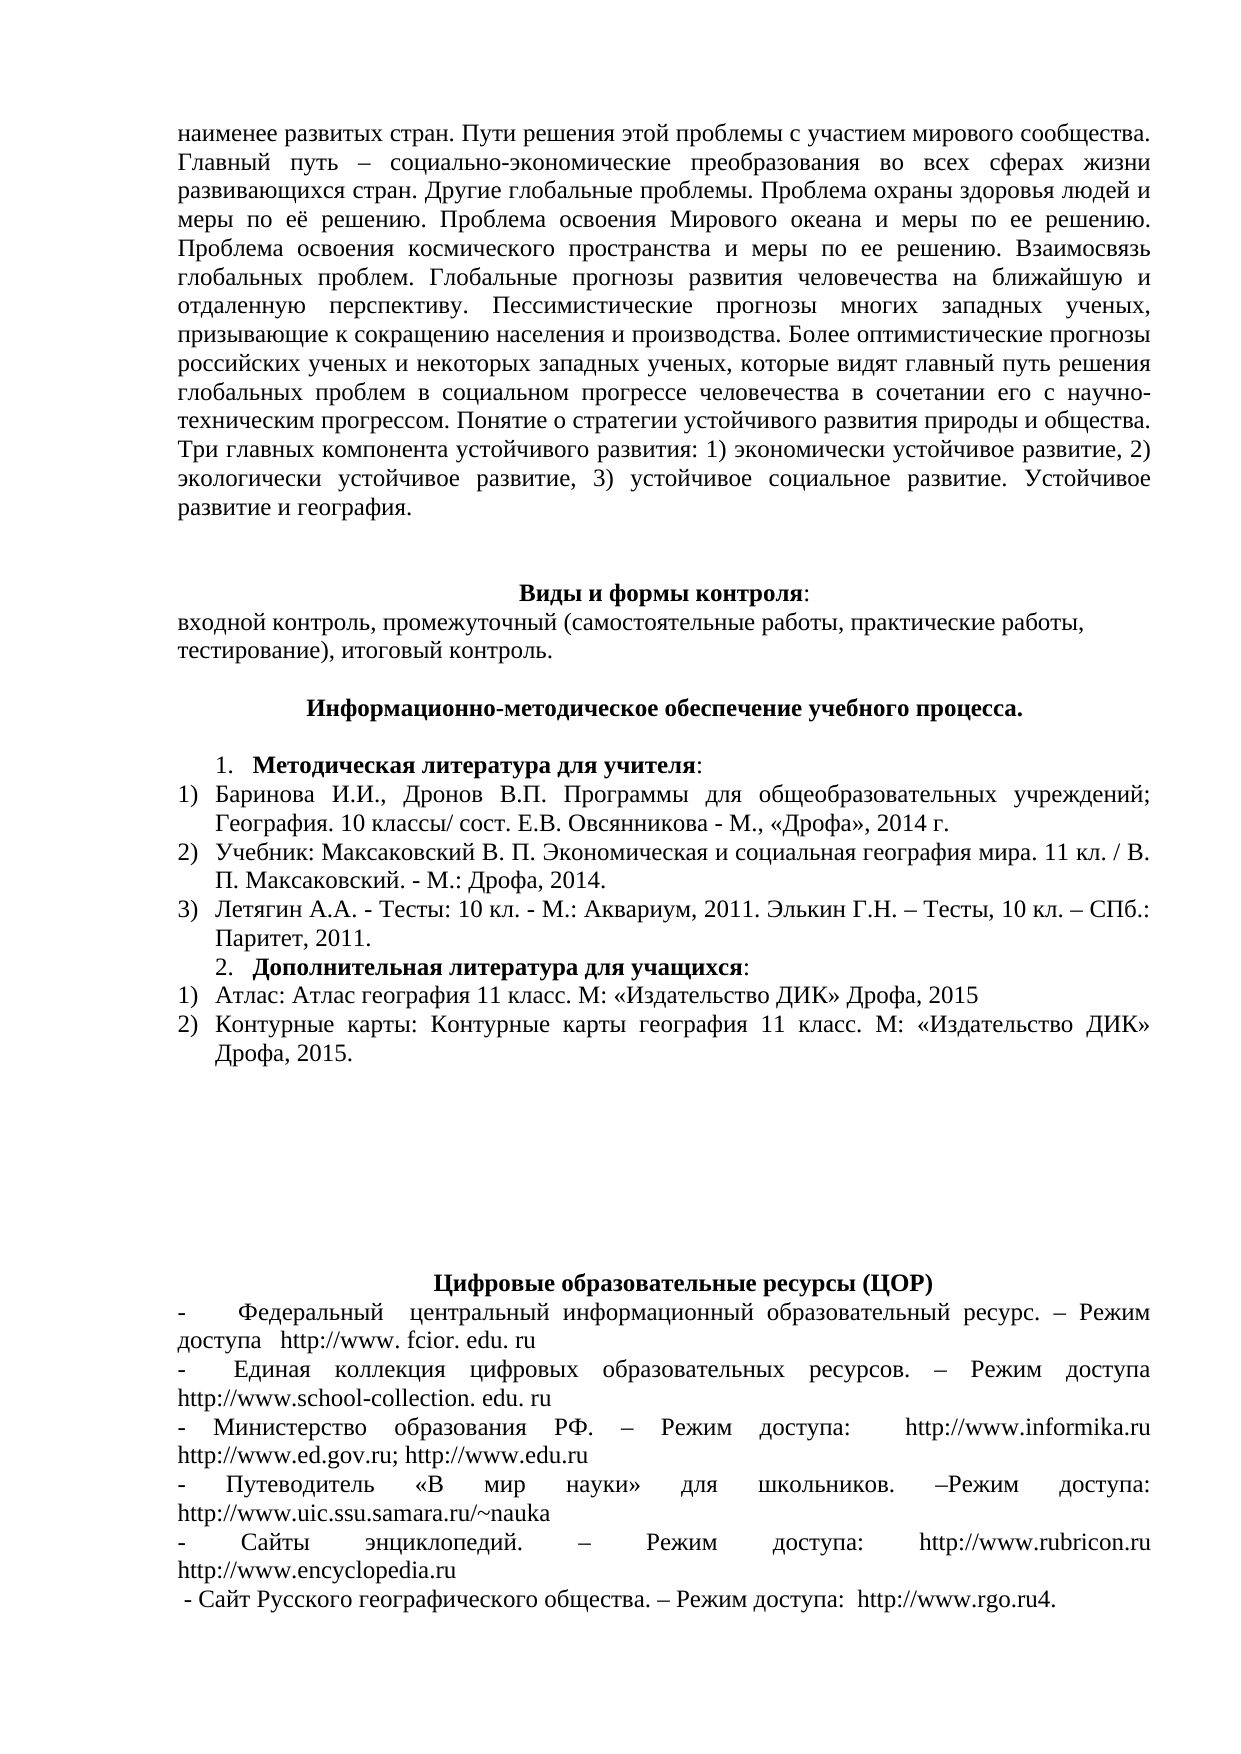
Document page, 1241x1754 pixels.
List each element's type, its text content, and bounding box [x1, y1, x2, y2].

text входной контроль, промежуточный (самостоятельные работы, практические работы, тестирование), итоговый контроль. [177, 607, 1152, 664]
text Виды и формы контроля: [177, 578, 1152, 607]
list Атлас: Атлас география 11 класс. М: «Издательство ДИК» Дрофа, 2015 [177, 981, 1152, 1009]
list Баринова И.И., Дронов В.П. Программы для общеобразовательных учреждений; География. 10 классы/ сост. Е.В. Овсянникова - М., «Дрофа», 2014 г. [177, 779, 1152, 837]
text - Единая коллекция цифровых образовательных ресурсов. – Режим доступа http://www.school-collection. edu. ru [177, 1354, 1152, 1412]
text Цифровые образовательные ресурсы (ЦОР) [215, 1268, 1152, 1297]
list Летягин А.А. - Тесты: 10 кл. - М.: Аквариум, 2011. Элькин Г.Н. – Тесты, 10 кл. – СПб.: Паритет, 2011. [177, 894, 1152, 952]
text - Федеральный центральный информационный образовательный ресурс. – Режим доступа http://www. fcior. edu. ru [177, 1297, 1152, 1354]
text - Сайты энциклопедий. – Режим доступа: http://www.rubricon.ru http://www.encyclopedia.ru [177, 1527, 1152, 1584]
text Информационно-методическое обеспечение учебного процесса. [177, 693, 1152, 722]
text - Сайт Русского географического общества. – Режим доступа: http://www.rgo.ru4. [177, 1584, 1152, 1613]
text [177, 118, 1152, 521]
list Дополнительная литература для учащихся: [215, 952, 1152, 981]
list Учебник: Максаковский В. П. Экономическая и социальная география мира. 11 кл. / В. П. Максаковский. - М.: Дрофа, 2014. [177, 837, 1152, 894]
text - Путеводитель «В мир науки» для школьников. –Режим доступа: http://www.uic.ssu.samara.ru/~nauka [177, 1469, 1152, 1527]
list Методическая литература для учителя: [215, 751, 1152, 779]
list Контурные карты: Контурные карты география 11 класс. М: «Издательство ДИК» Дрофа, 2015. [177, 1009, 1152, 1067]
text - Министерство образования РФ. – Режим доступа: http://www.informika.ru http://www.ed.gov.ru; http://www.edu.ru [177, 1412, 1152, 1469]
